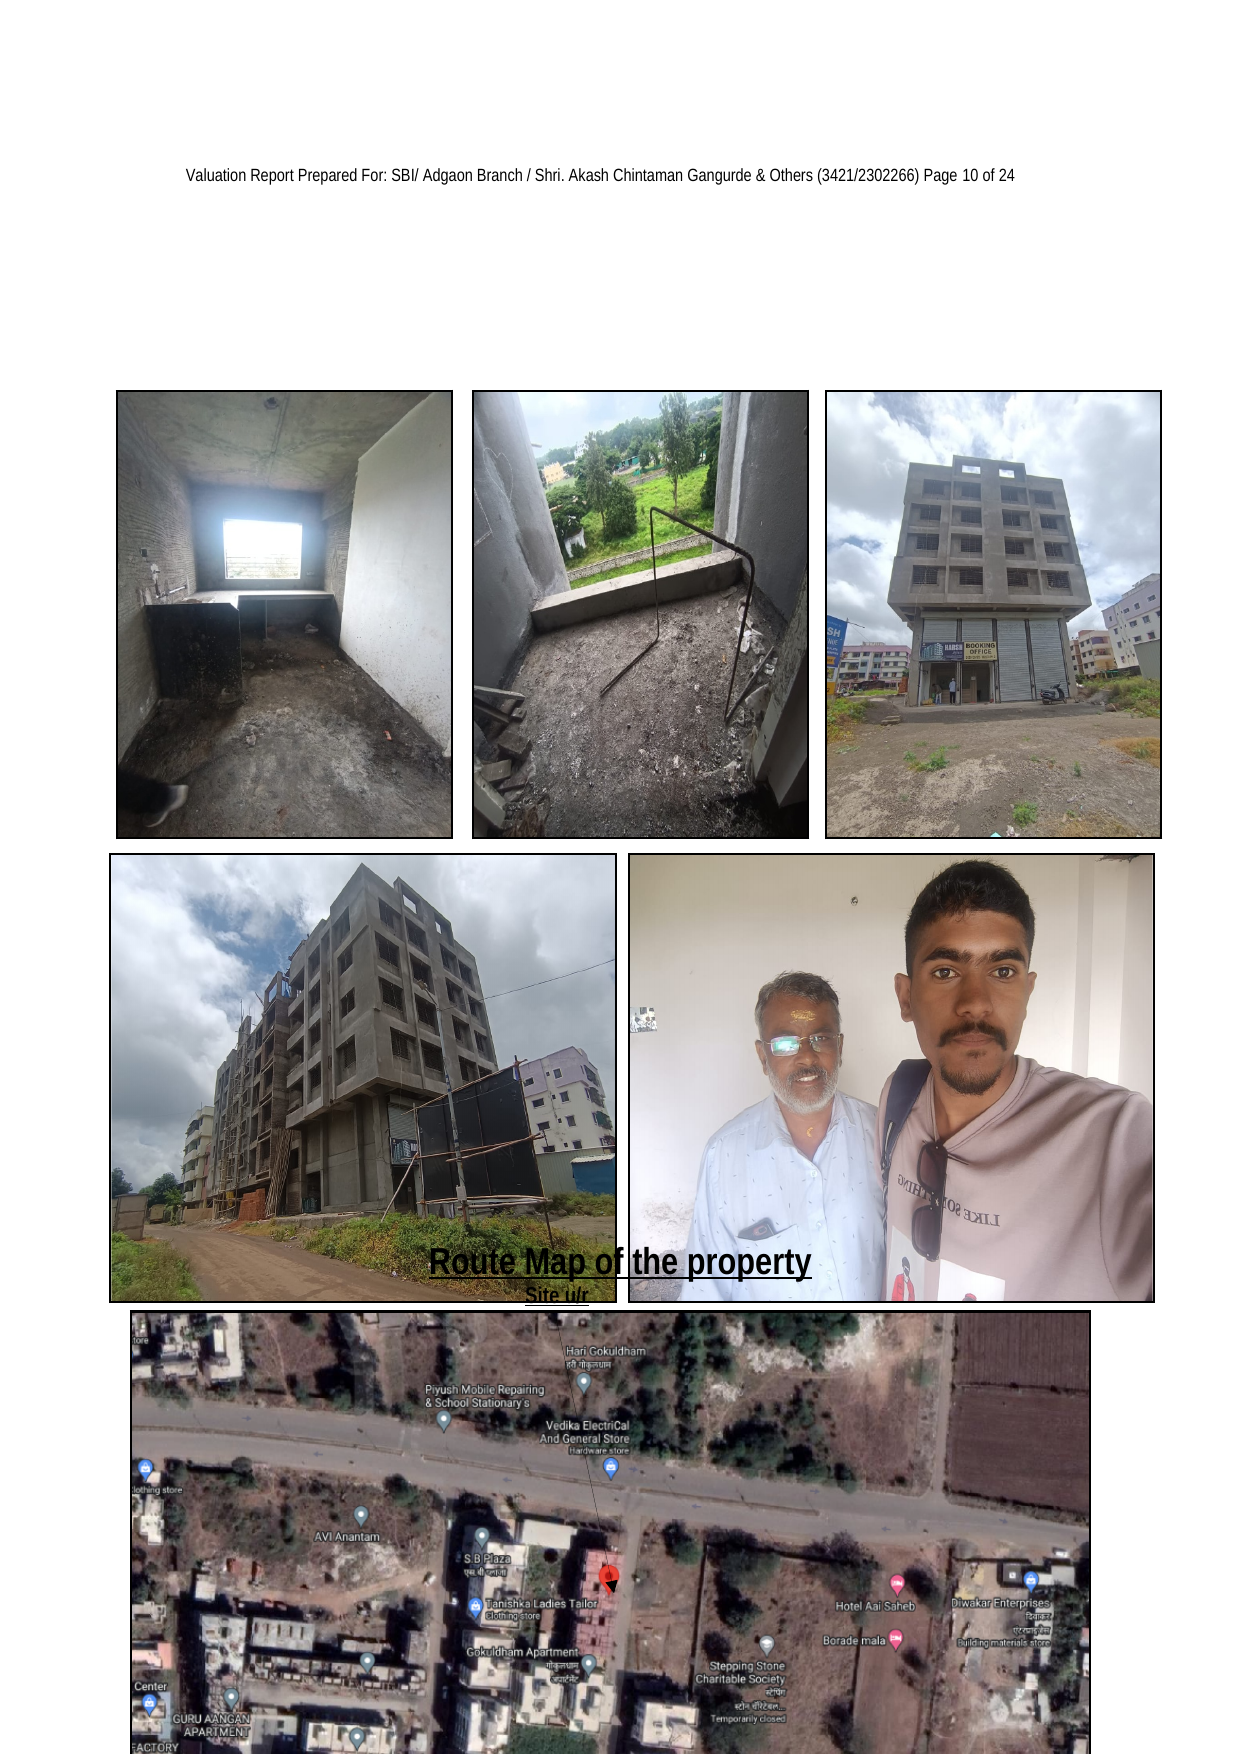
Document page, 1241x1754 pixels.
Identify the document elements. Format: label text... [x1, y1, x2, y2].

picture [474, 392, 807, 837]
picture [827, 392, 1160, 837]
text Route Map of the property [150, 1239, 1090, 1282]
text Site u/r [150, 1282, 1090, 1309]
picture [111, 855, 615, 1301]
picture [630, 855, 1153, 1301]
picture [132, 1313, 1089, 1754]
picture [118, 392, 451, 837]
